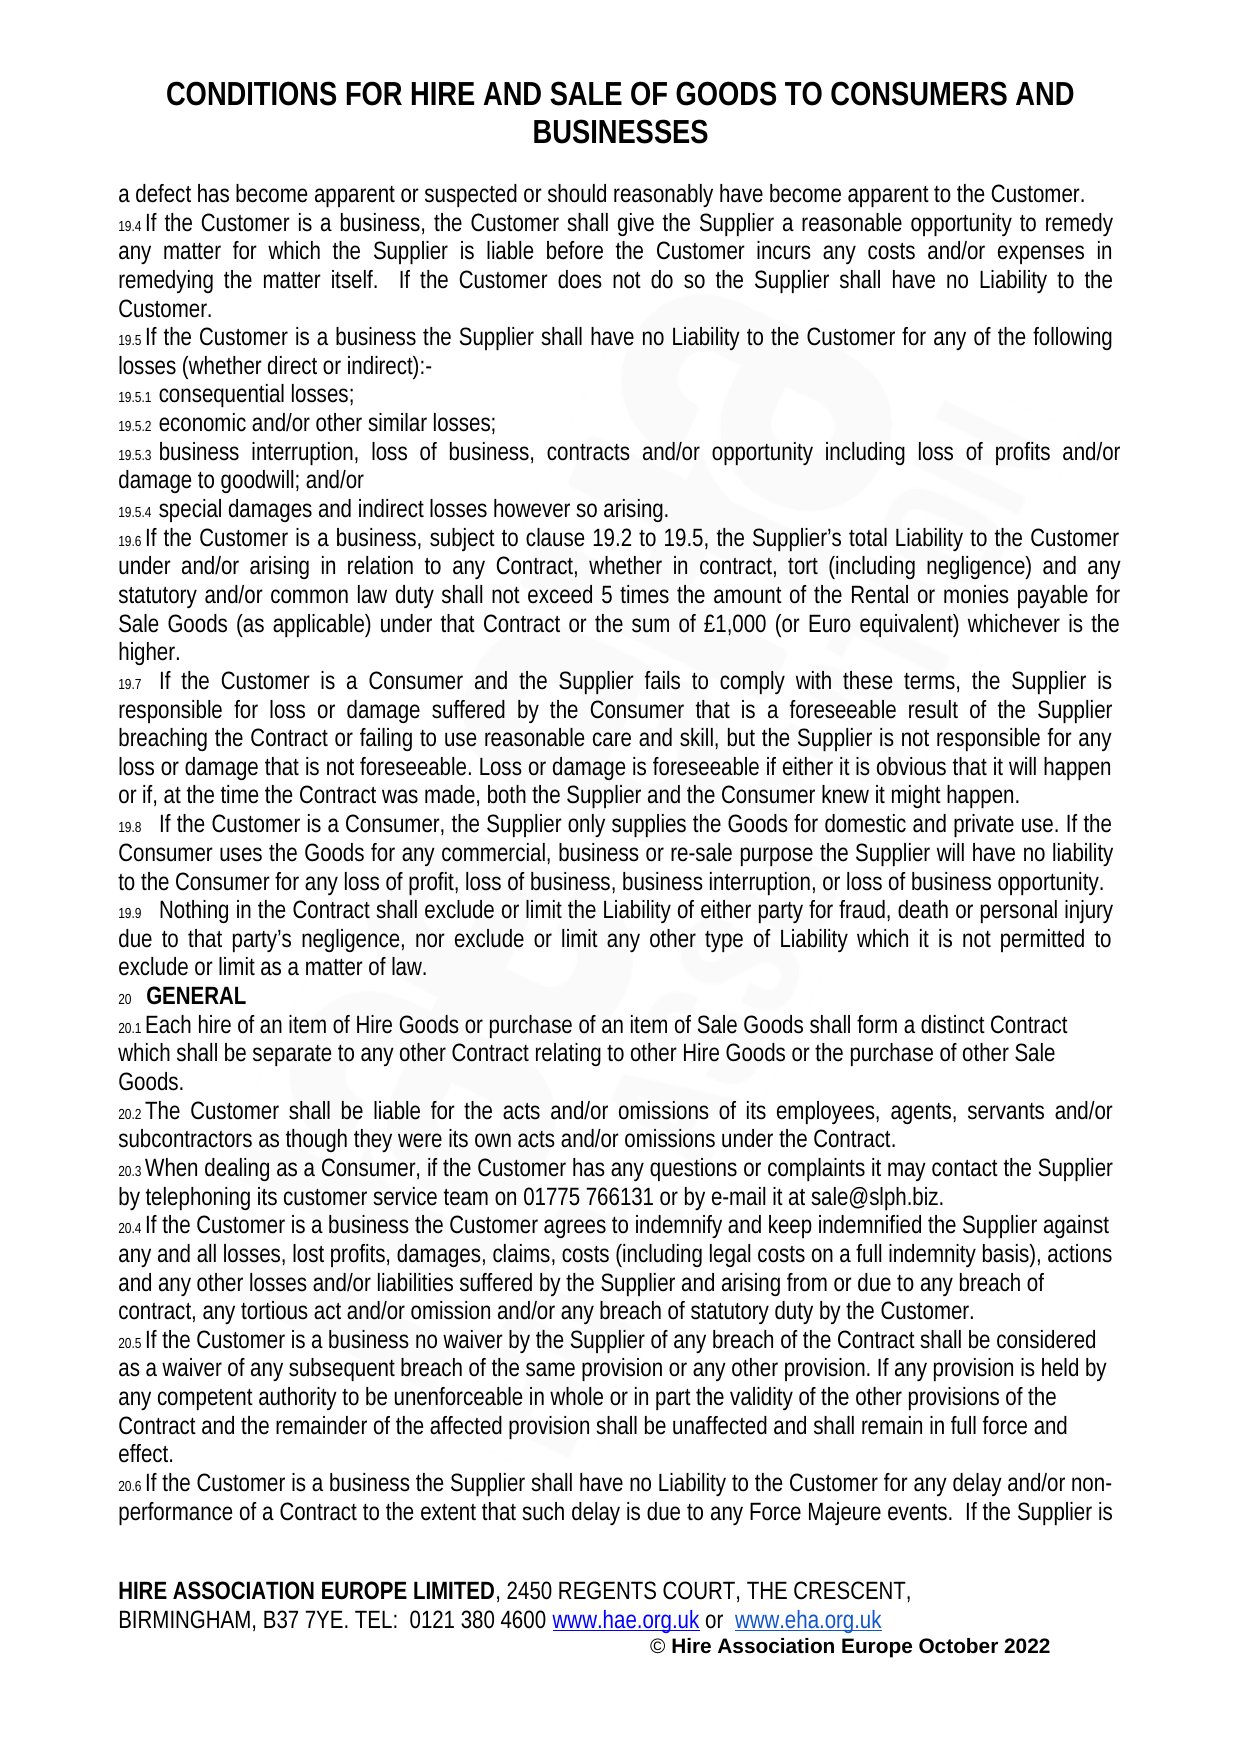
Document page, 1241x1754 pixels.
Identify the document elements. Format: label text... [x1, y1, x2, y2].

list If the Customer is a business the Customer agrees to indemnify and keep indemnified the Supplier against any and all losses, lost profits, damages, claims, costs (including legal costs on a full indemnity basis), actions and any other losses and/or liabilities suffered by the Supplier and arising from or due to any breach of contract, any tortious act and/or omission and/or any breach of statutory duty by the Customer. [118, 1210, 1123, 1325]
list If the Customer is a Consumer, the Supplier only supplies the Goods for domestic and private use. If the Consumer uses the Goods for any commercial, business or re-sale purpose the Supplier will have no liability to the Consumer for any loss of profit, loss of business, business interruption, or loss of business opportunity. [118, 809, 1116, 895]
list If the Customer is a Consumer and the Supplier fails to comply with these terms, the Supplier is responsible for loss or damage suffered by the Consumer that is a foreseeable result of the Supplier breaching the Contract or failing to use reasonable care and skill, but the Supplier is not responsible for any loss or damage that is not foreseeable. Loss or damage is foreseeable if either it is obvious that it will happen or if, at the time the Contract was made, both the Supplier and the Consumer knew it might happen. [118, 666, 1116, 809]
list special damages and indirect losses however so arising. [118, 494, 1123, 523]
list If the Customer is a business the Supplier shall have no Liability to the Customer for any of the following losses (whether direct or indirect):- [118, 322, 1115, 379]
list business interruption, loss of business, contracts and/or opportunity including loss of profits and/or damage to goodwill; and/or [118, 437, 1123, 494]
list The Customer shall be liable for the acts and/or omissions of its employees, agents, servants and/or subcontractors as though they were its own acts and/or omissions under the Contract. [118, 1096, 1115, 1153]
list economic and/or other similar losses; [118, 408, 1123, 437]
subtitle GENERAL [118, 981, 1123, 1010]
list Nothing in the Contract shall exclude or limit the Liability of either party for fraud, death or personal injury due to that party’s negligence, nor exclude or limit any other type of Liability which it is not permitted to exclude or limit as a matter of law. [118, 895, 1116, 981]
list If the Customer is a business, the Customer shall give the Supplier a reasonable opportunity to remedy any matter for which the Supplier is liable before the Customer incurs any costs and/or expenses in remedying the matter itself. If the Customer does not do so the Supplier shall have no Liability to the Customer. [118, 208, 1115, 322]
list If the Customer is a business no waiver by the Supplier of any breach of the Contract shall be considered as a waiver of any subsequent breach of the same provision or any other provision. If any provision is held by any competent authority to be unenforceable in whole or in part the validity of the other provisions of the Contract and the remainder of the affected provision shall be unaffected and shall remain in full force and effect. [118, 1325, 1123, 1468]
list Each hire of an item of Hire Goods or purchase of an item of Sale Goods shall form a distinct Contract which shall be separate to any other Contract relating to other Hire Goods or the purchase of other Sale Goods. [118, 1010, 1123, 1096]
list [118, 179, 1116, 208]
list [118, 1468, 1115, 1525]
list When dealing as a Consumer, if the Customer has any questions or complaints it may contact the Supplier by telephoning its customer service team on 01775 766131 or by e-mail it at sale@slph.biz. [118, 1153, 1115, 1210]
list consequential losses; [118, 379, 1115, 408]
list If the Customer is a business, subject to clause 19.2 to 19.5, the Supplier’s total Liability to the Customer under and/or arising in relation to any Contract, whether in contract, tort (including negligence) and any statutory and/or common law duty shall not exceed 5 times the amount of the Rental or monies payable for Sale Goods (as applicable) under that Contract or the sum of £1,000 (or Euro equivalent) whichever is the higher. [118, 523, 1123, 666]
